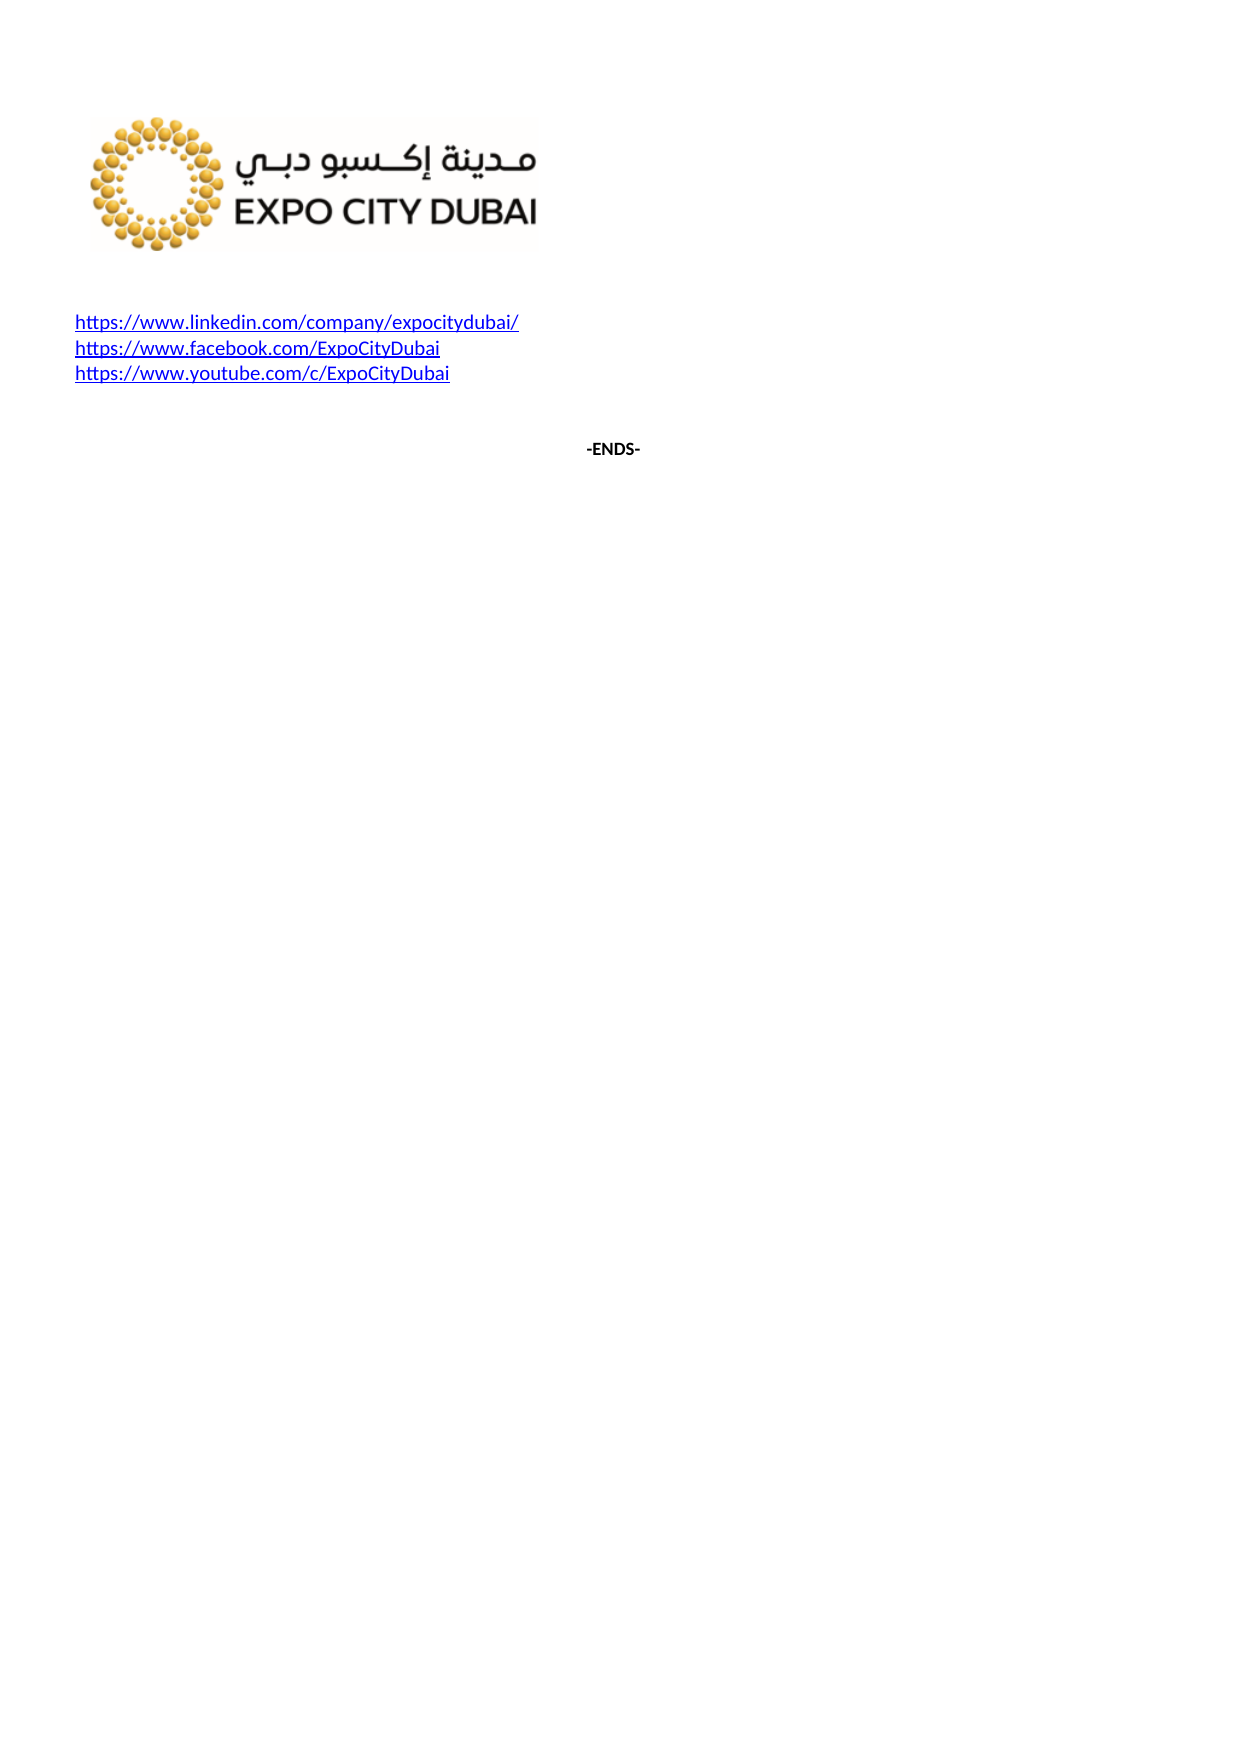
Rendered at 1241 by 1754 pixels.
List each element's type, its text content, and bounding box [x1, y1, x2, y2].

text https://www.linkedin.com/company/expocitydubai/ [75, 309, 1152, 335]
picture [75, 86, 571, 268]
text https://www.youtube.com/c/ExpoCityDubai [75, 360, 1152, 386]
text https://www.facebook.com/ExpoCityDubai [75, 335, 1152, 360]
text -ENDS- [75, 437, 1152, 460]
